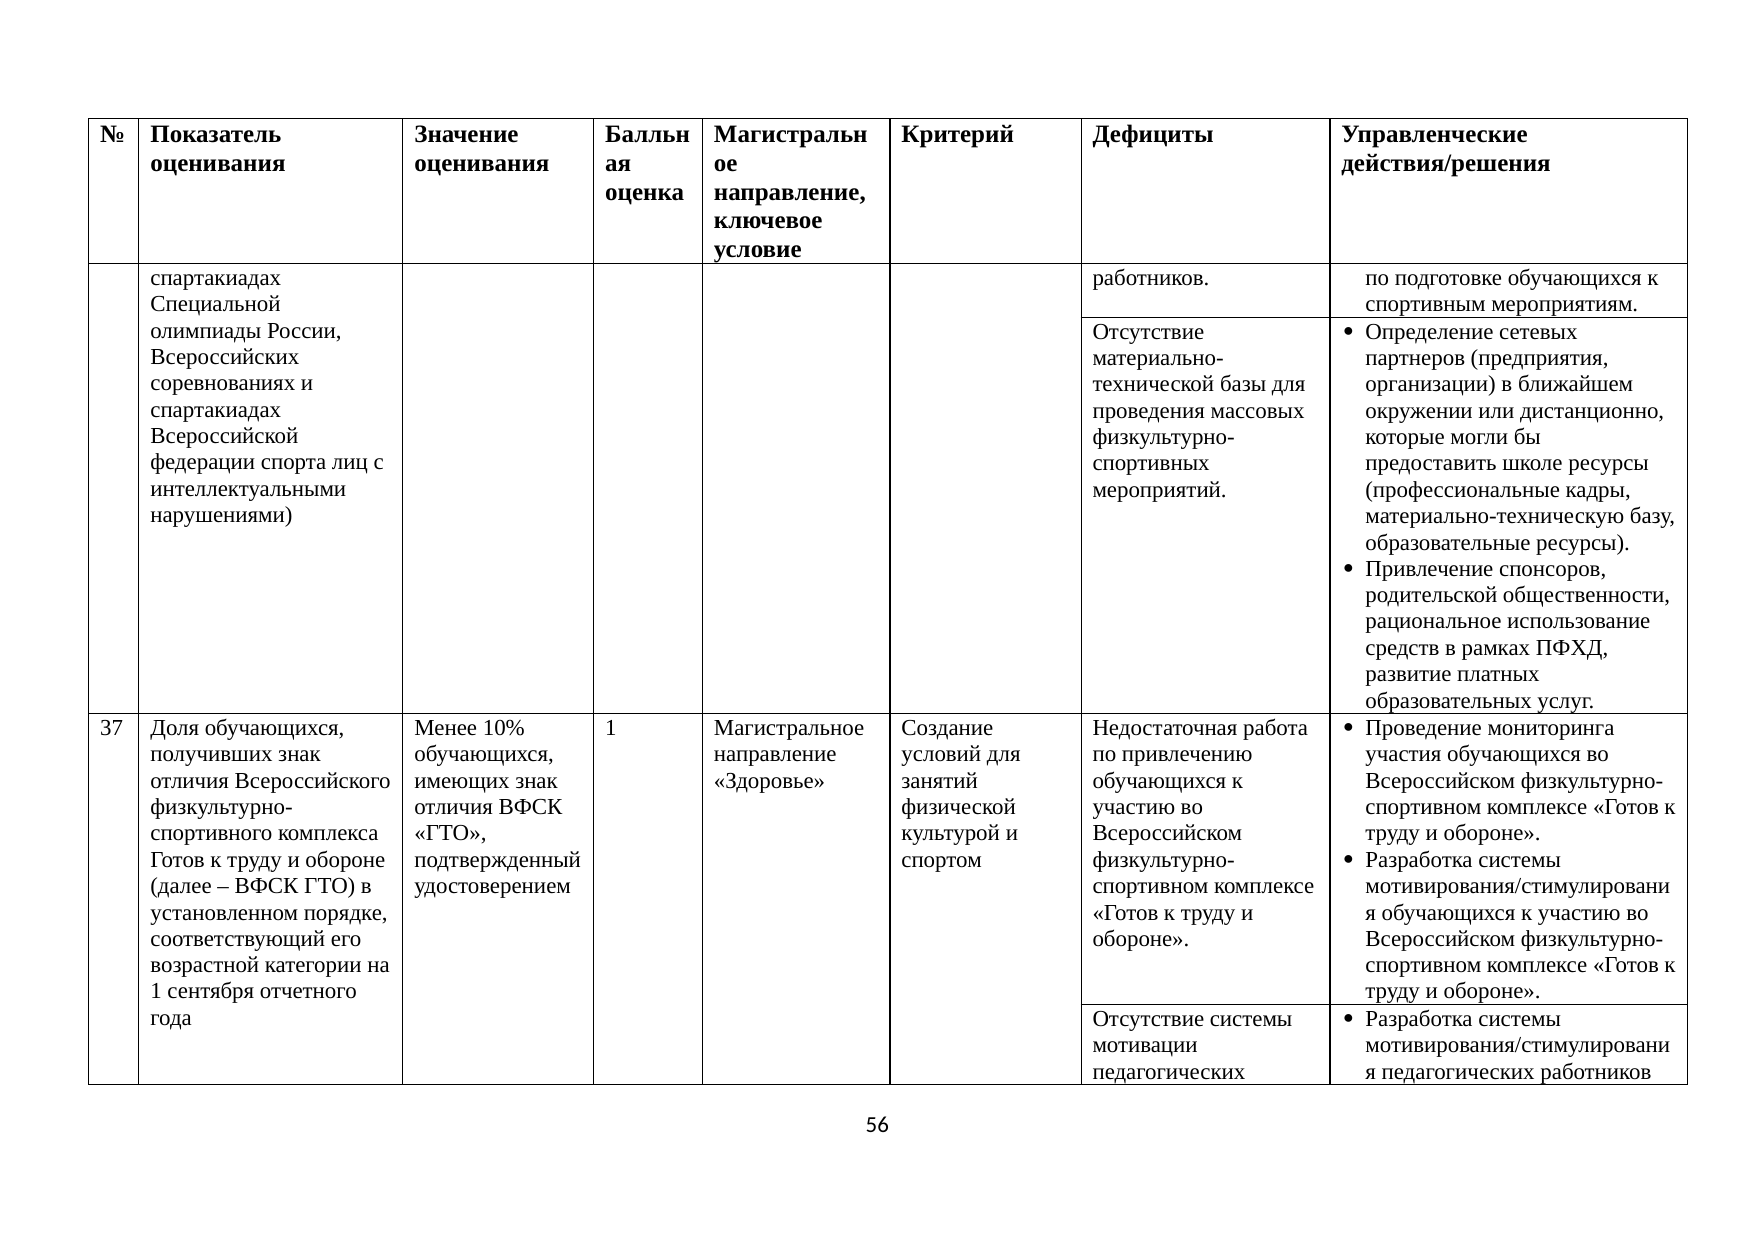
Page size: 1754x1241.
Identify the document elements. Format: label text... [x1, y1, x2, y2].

table_header Управленческие действия/решения [1331, 119, 1687, 263]
table_header № [89, 119, 138, 263]
table_cell Менее 10% обучающихся, имеющих знак отличия ВФСК «ГТО», подтвержденный удостоверением [403, 714, 593, 1084]
table_header Балльная оценка [594, 119, 702, 263]
table_cell 37 [89, 714, 138, 1084]
table_cell Проведение мониторинга участия обучающихся во Всероссийском физкультурно-спортивном комплексе «Готов к труду и обороне». Разработка системы мотивирования/стимулирования обучающихся к участию во Всероссийском физкультурно-спортивном комплексе «Готов к труду и обороне». [1331, 714, 1687, 1004]
table_cell Определение сетевых партнеров (предприятия, организации) в ближайшем окружении или дистанционно, которые могли бы предоставить школе ресурсы (профессиональные кадры, материально-техническую базу, образовательные ресурсы). Привлечение спонсоров, родительской общественности, рациональное использование средств в рамках ПФХД, развитие платных образовательных услуг. [1331, 318, 1687, 713]
table_cell Создание условий для занятий физической культурой и спортом [891, 714, 1081, 1084]
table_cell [1331, 1005, 1687, 1084]
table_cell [1082, 1005, 1329, 1084]
table_cell Магистральное направление «Здоровье» [703, 714, 889, 1084]
table_header Критерий [891, 119, 1081, 263]
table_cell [1082, 264, 1329, 317]
table_cell Отсутствие материально-технической базы для проведения массовых физкультурно-спортивных мероприятий. [1082, 318, 1329, 713]
table_cell Доля обучающихся, получивших знак отличия Всероссийского физкультурно-спортивного комплекса Готов к труду и обороне (далее ‒ ВФСК ГТО) в установленном порядке, соответствующий его возрастной категории на 1 сентября отчетного года [139, 714, 402, 1084]
table_header Магистральное направление, ключевое условие [703, 119, 889, 263]
table_cell 1 [594, 714, 702, 1084]
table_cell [1331, 264, 1687, 317]
table_header Значение оценивания [403, 119, 593, 263]
table_header Показатель оценивания [139, 119, 402, 263]
table_header Дефициты [1082, 119, 1329, 263]
table_cell Недостаточная работа по привлечению обучающихся к участию во Всероссийском физкультурно-спортивном комплексе «Готов к труду и обороне». [1082, 714, 1329, 1004]
